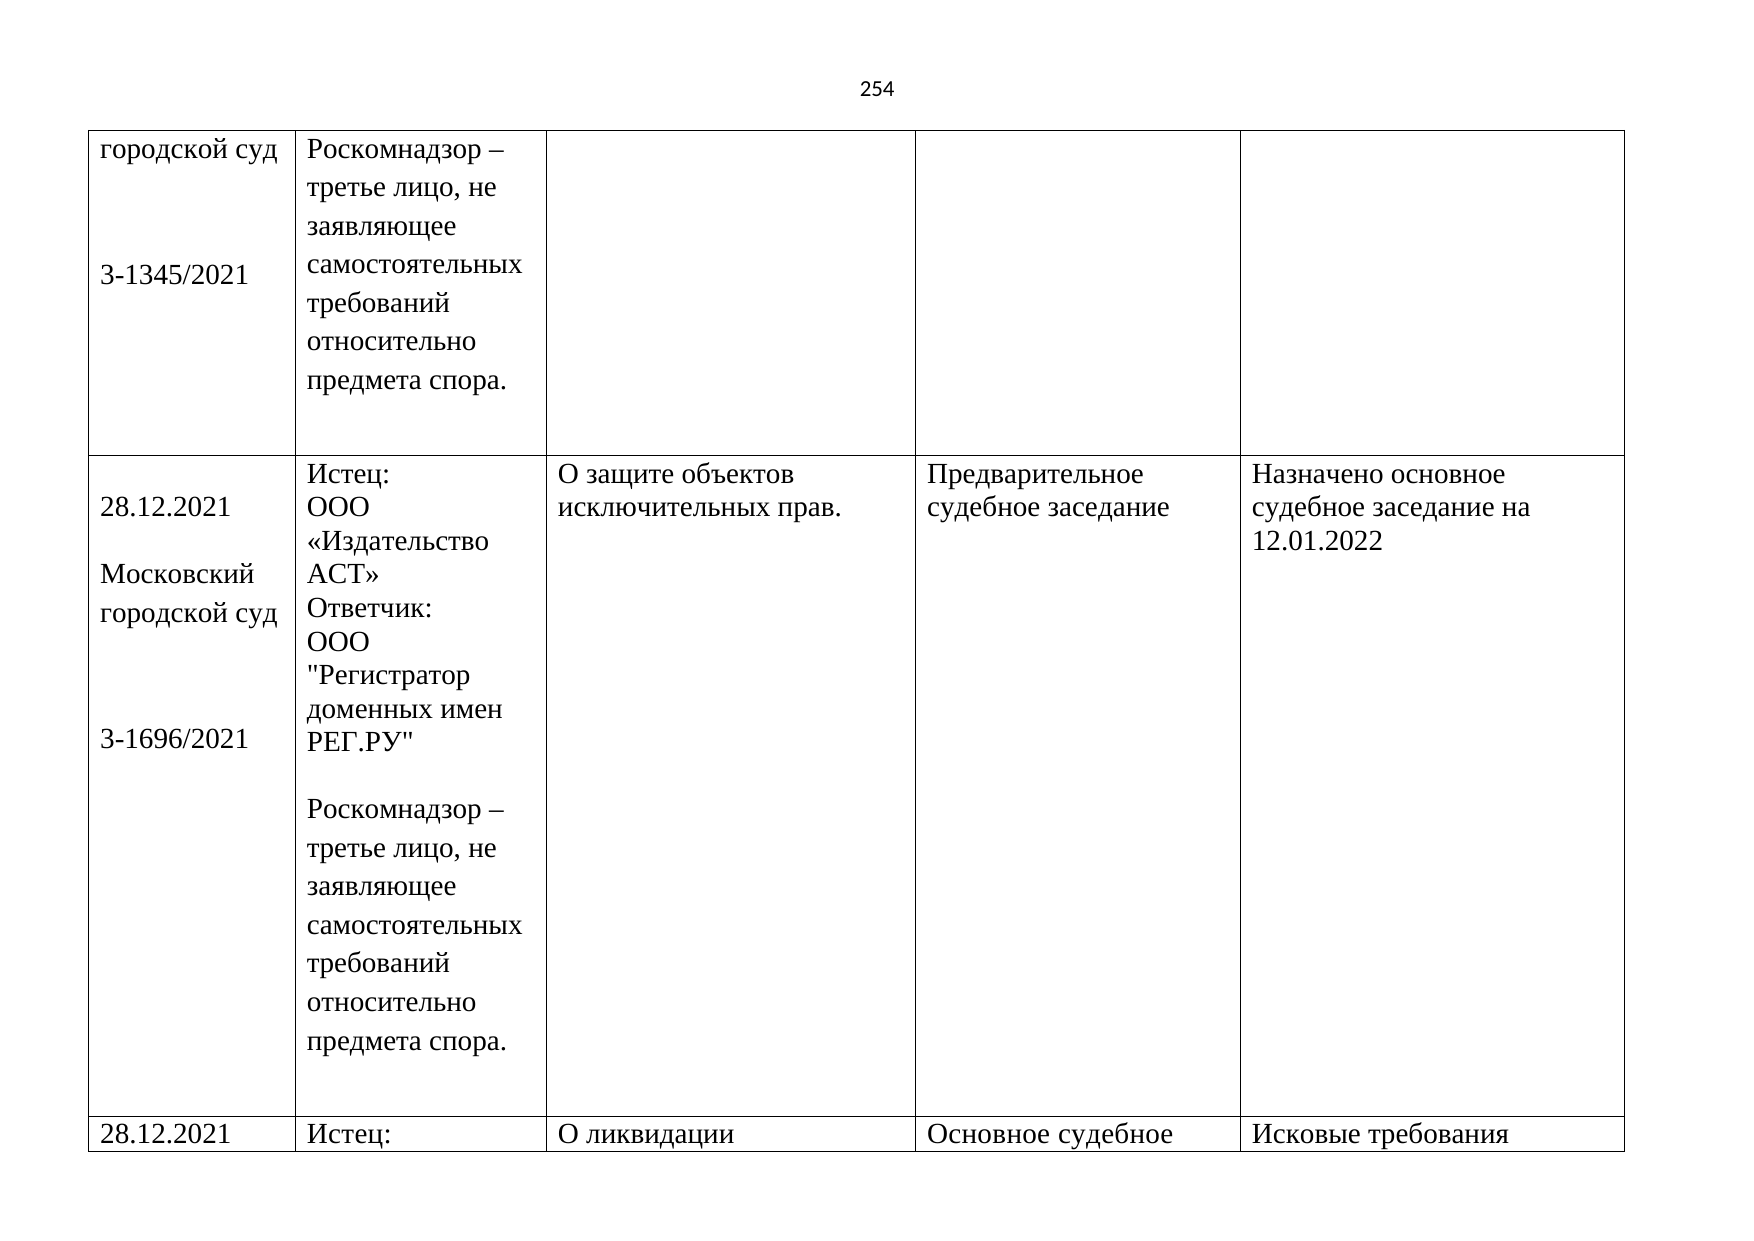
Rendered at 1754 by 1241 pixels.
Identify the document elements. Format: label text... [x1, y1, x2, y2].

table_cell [916, 131, 1240, 455]
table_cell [89, 1117, 295, 1151]
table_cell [916, 1117, 1240, 1151]
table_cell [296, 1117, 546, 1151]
table_cell Предварительное судебное заседание [916, 456, 1240, 1116]
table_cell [1241, 1117, 1624, 1151]
table_cell 28.12.2021 Московский городской суд 3-1696/2021 [89, 456, 295, 1116]
table_cell Истец: ООО «Издательство АСТ» Ответчик: ООО "Регистратор доменных имен РЕГ.РУ" Роскомнадзор – третье лицо, не заявляющее самостоятельных требований относительно предмета спора. [296, 456, 546, 1116]
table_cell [89, 131, 295, 455]
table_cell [1241, 131, 1624, 455]
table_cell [296, 131, 546, 455]
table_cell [547, 131, 915, 455]
table_cell Назначено основное судебное заседание на 12.01.2022 [1241, 456, 1624, 1116]
table_cell О защите объектов исключительных прав. [547, 456, 915, 1116]
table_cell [547, 1117, 915, 1151]
